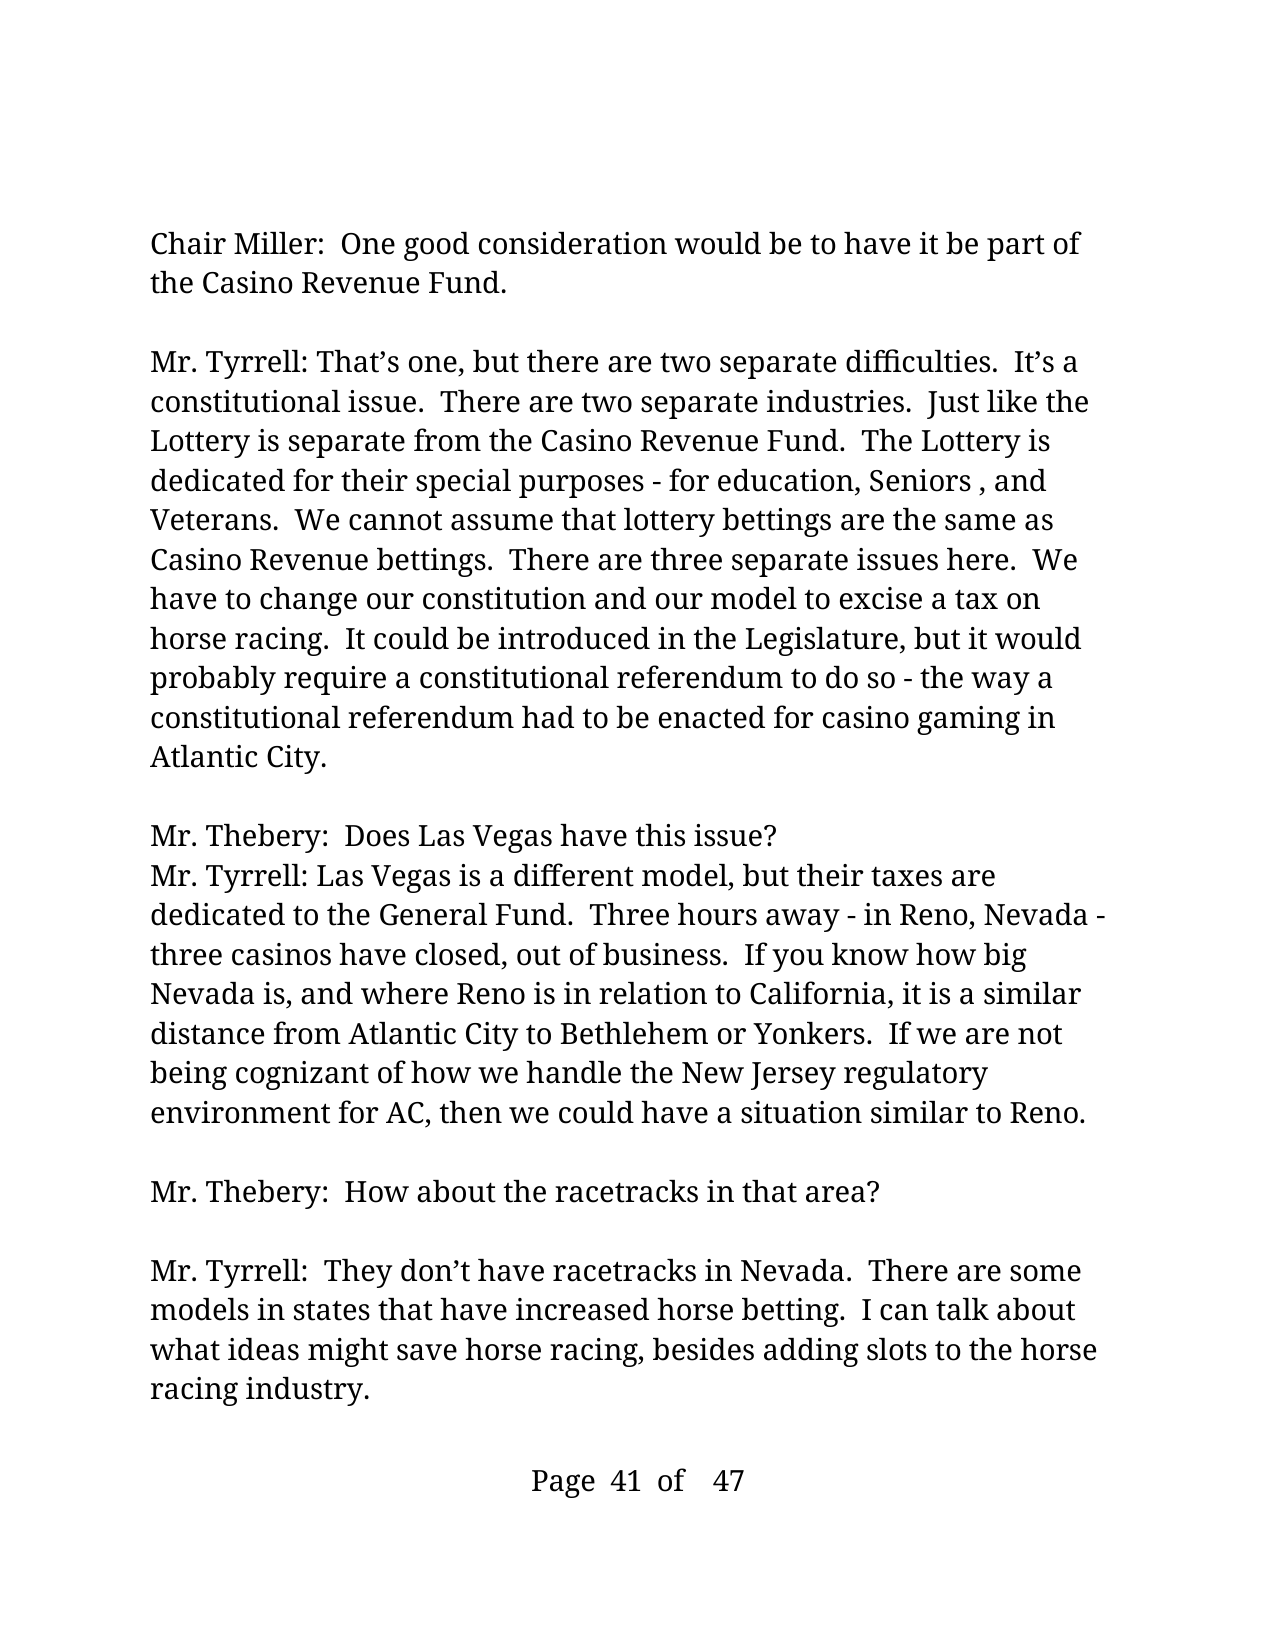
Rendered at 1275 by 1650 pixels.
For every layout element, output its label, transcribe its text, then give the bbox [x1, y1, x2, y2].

text Mr. Thebery: Does Las Vegas have this issue? [150, 816, 1125, 855]
text Mr. Tyrrell: Las Vegas is a different model, but their taxes are dedicated to the General Fund. Three hours away - in Reno, Nevada - three casinos have closed, out of business. If you know how big Nevada is, and where Reno is in relation to California, it is a similar distance from Atlantic City to Bethlehem or Yonkers. If we are not being cognizant of how we handle the New Jersey regulatory environment for AC, then we could have a situation similar to Reno. [150, 855, 1125, 1131]
text Mr. Thebery: How about the racetracks in that area? [150, 1171, 1125, 1210]
text Mr. Tyrrell: They don’t have racetracks in Nevada. There are some models in states that have increased horse betting. I can talk about what ideas might save horse racing, besides adding slots to the horse racing industry. [150, 1250, 1125, 1408]
text Mr. Tyrrell: That’s one, but there are two separate difficulties. It’s a constitutional issue. There are two separate industries. Just like the Lottery is separate from the Casino Revenue Fund. The Lottery is dedicated for their special purposes - for education, Seniors , and Veterans. We cannot assume that lottery bettings are the same as Casino Revenue bettings. There are three separate issues here. We have to change our constitution and our model to excise a tax on horse racing. It could be introduced in the Legislature, but it would probably require a constitutional referendum to do so - the way a constitutional referendum had to be enacted for casino gaming in Atlantic City. [150, 342, 1125, 776]
text Chair Miller: One good consideration would be to have it be part of the Casino Revenue Fund. [150, 223, 1125, 302]
